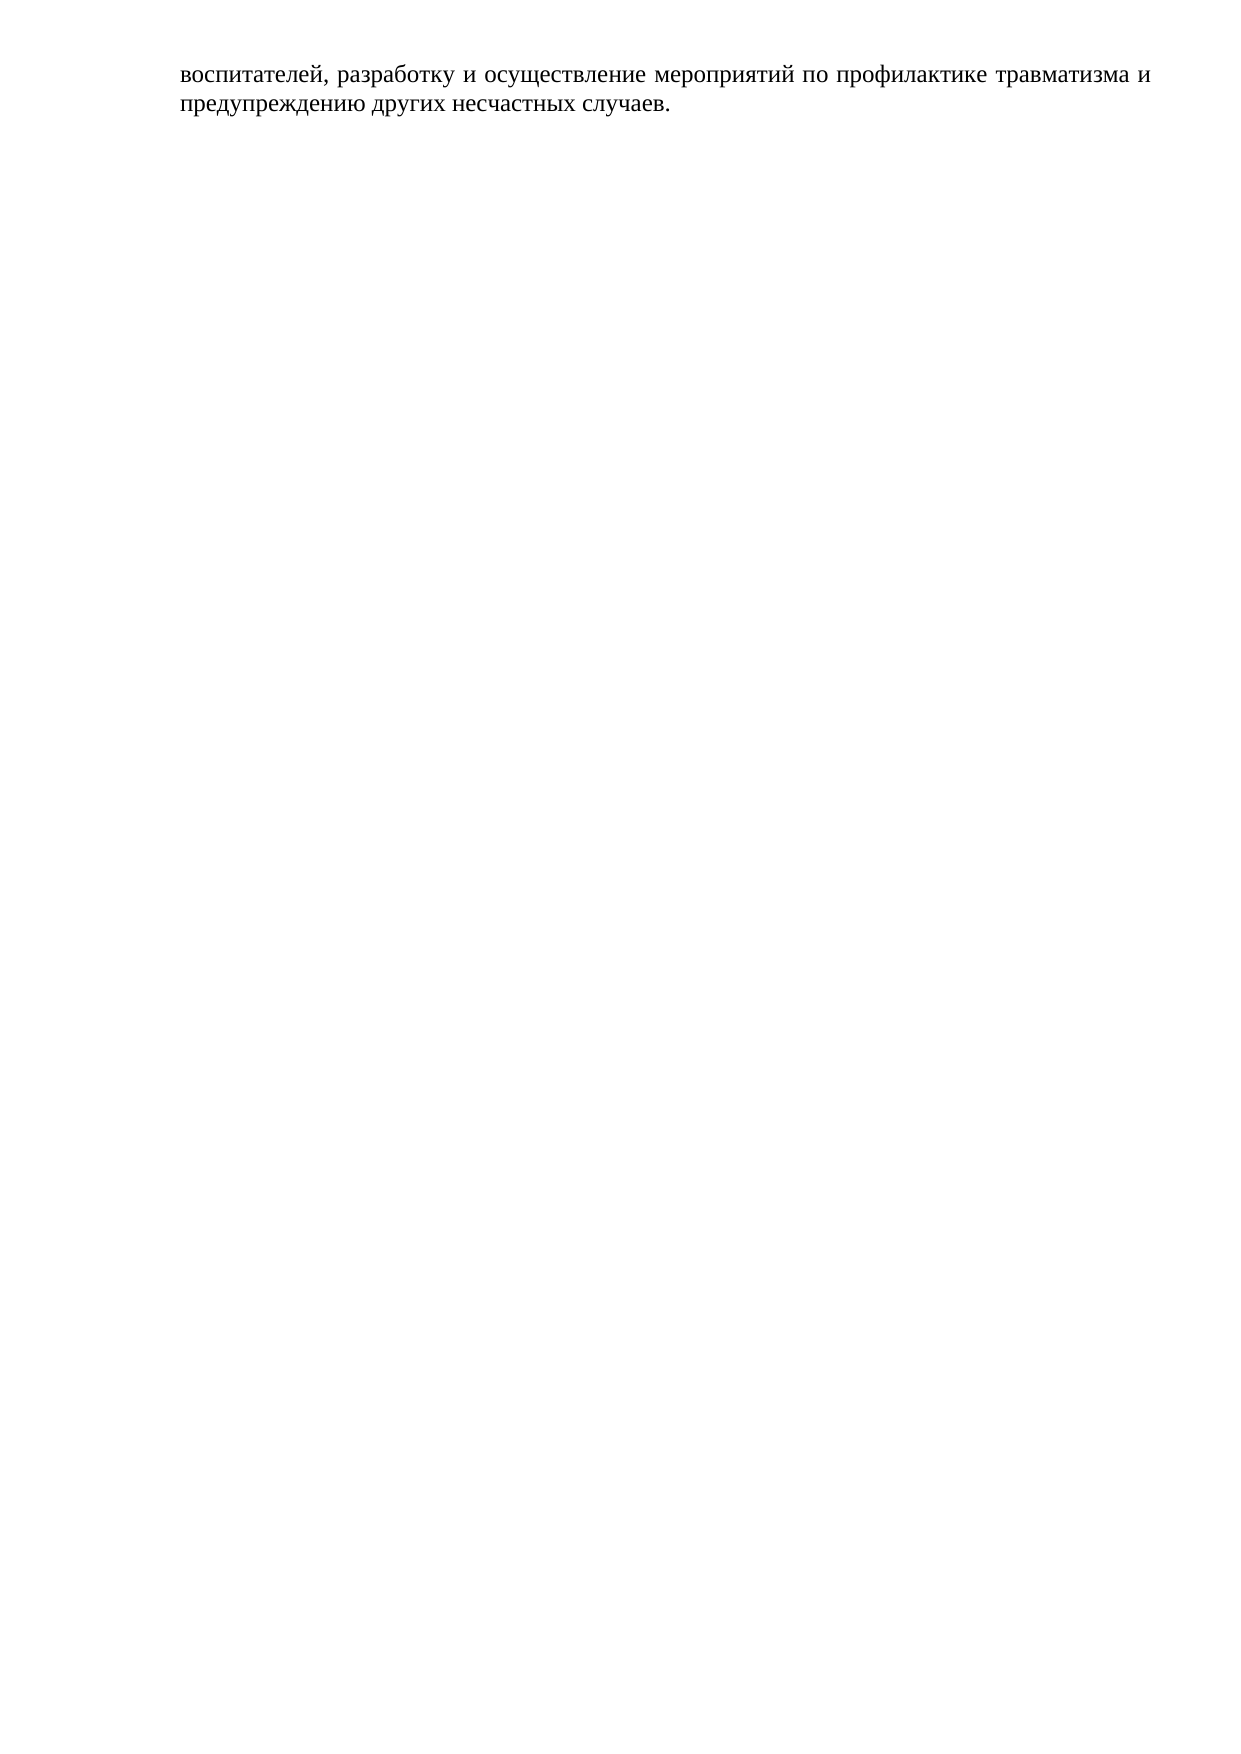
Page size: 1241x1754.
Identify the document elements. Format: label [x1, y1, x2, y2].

list [133, 59, 1152, 117]
